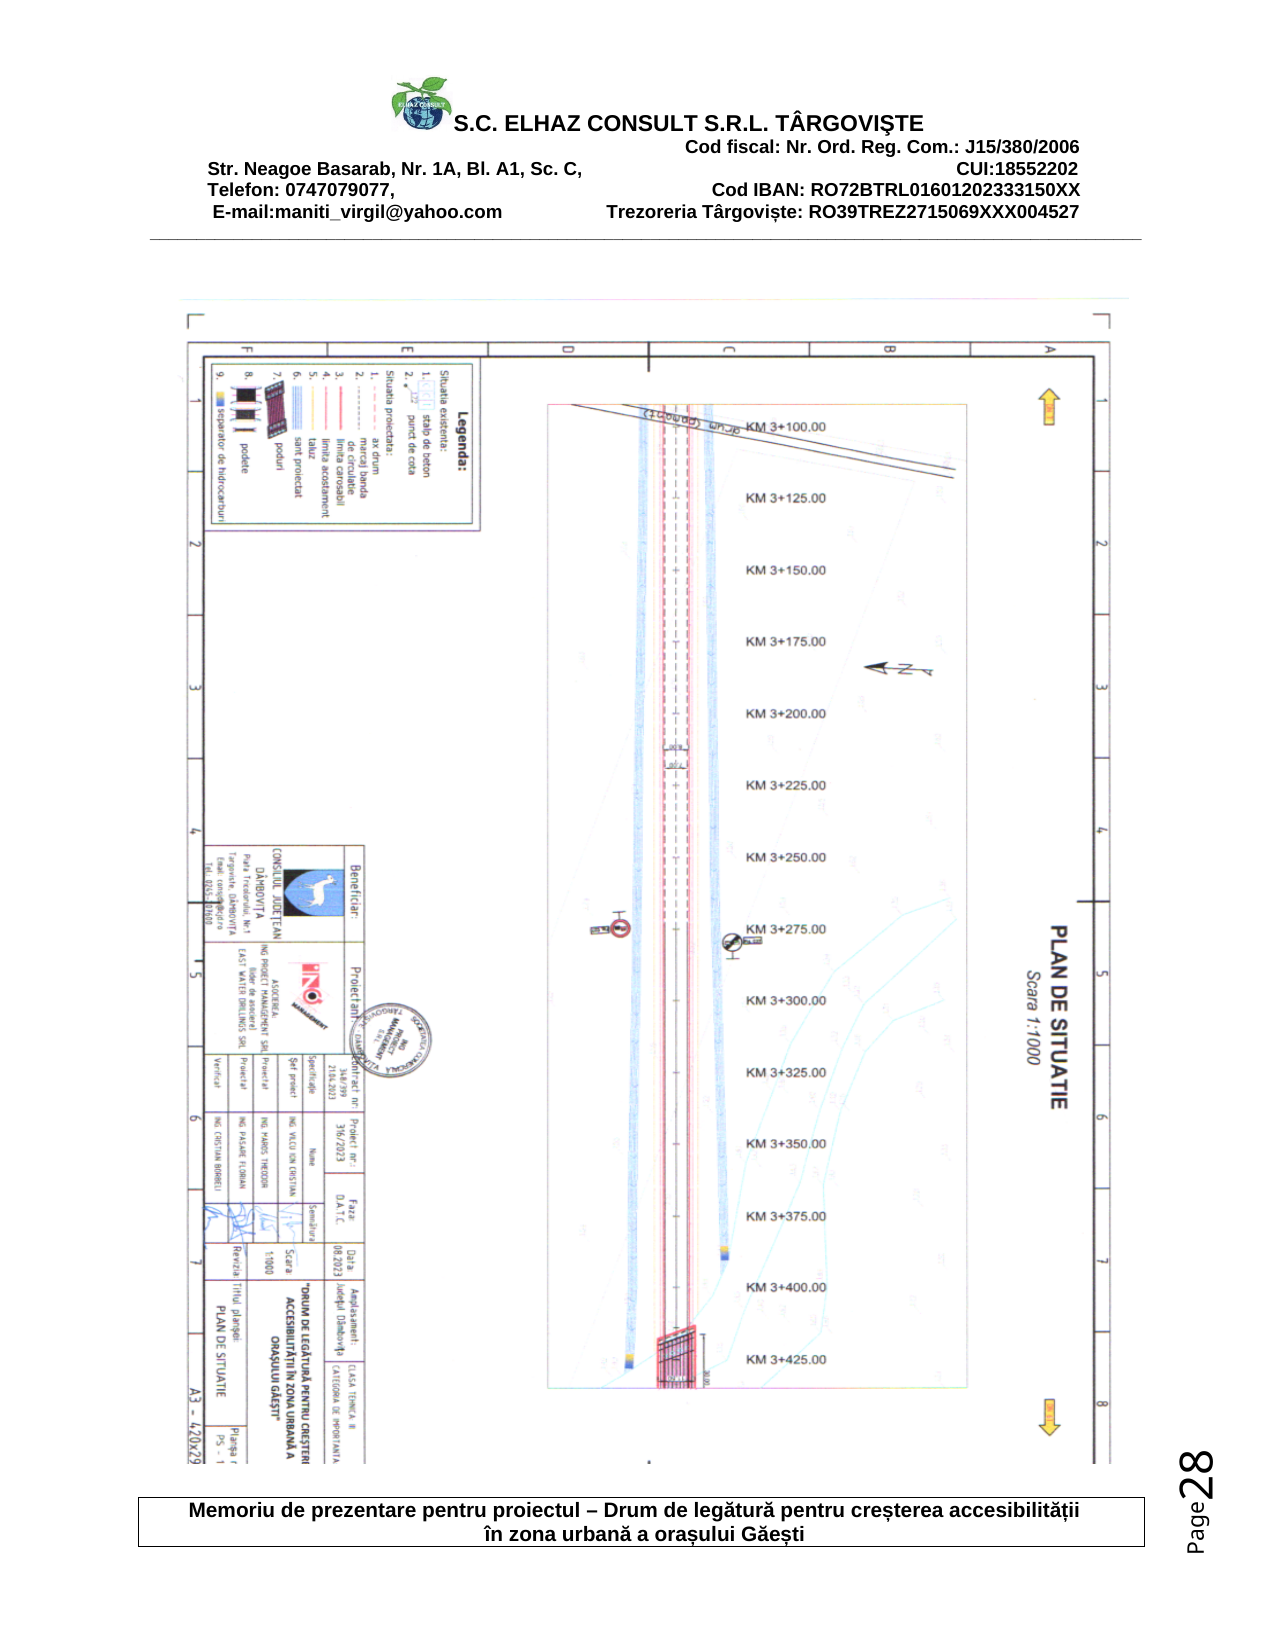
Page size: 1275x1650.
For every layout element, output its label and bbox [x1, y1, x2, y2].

picture [389, 75, 454, 132]
picture [174, 297, 1129, 1464]
